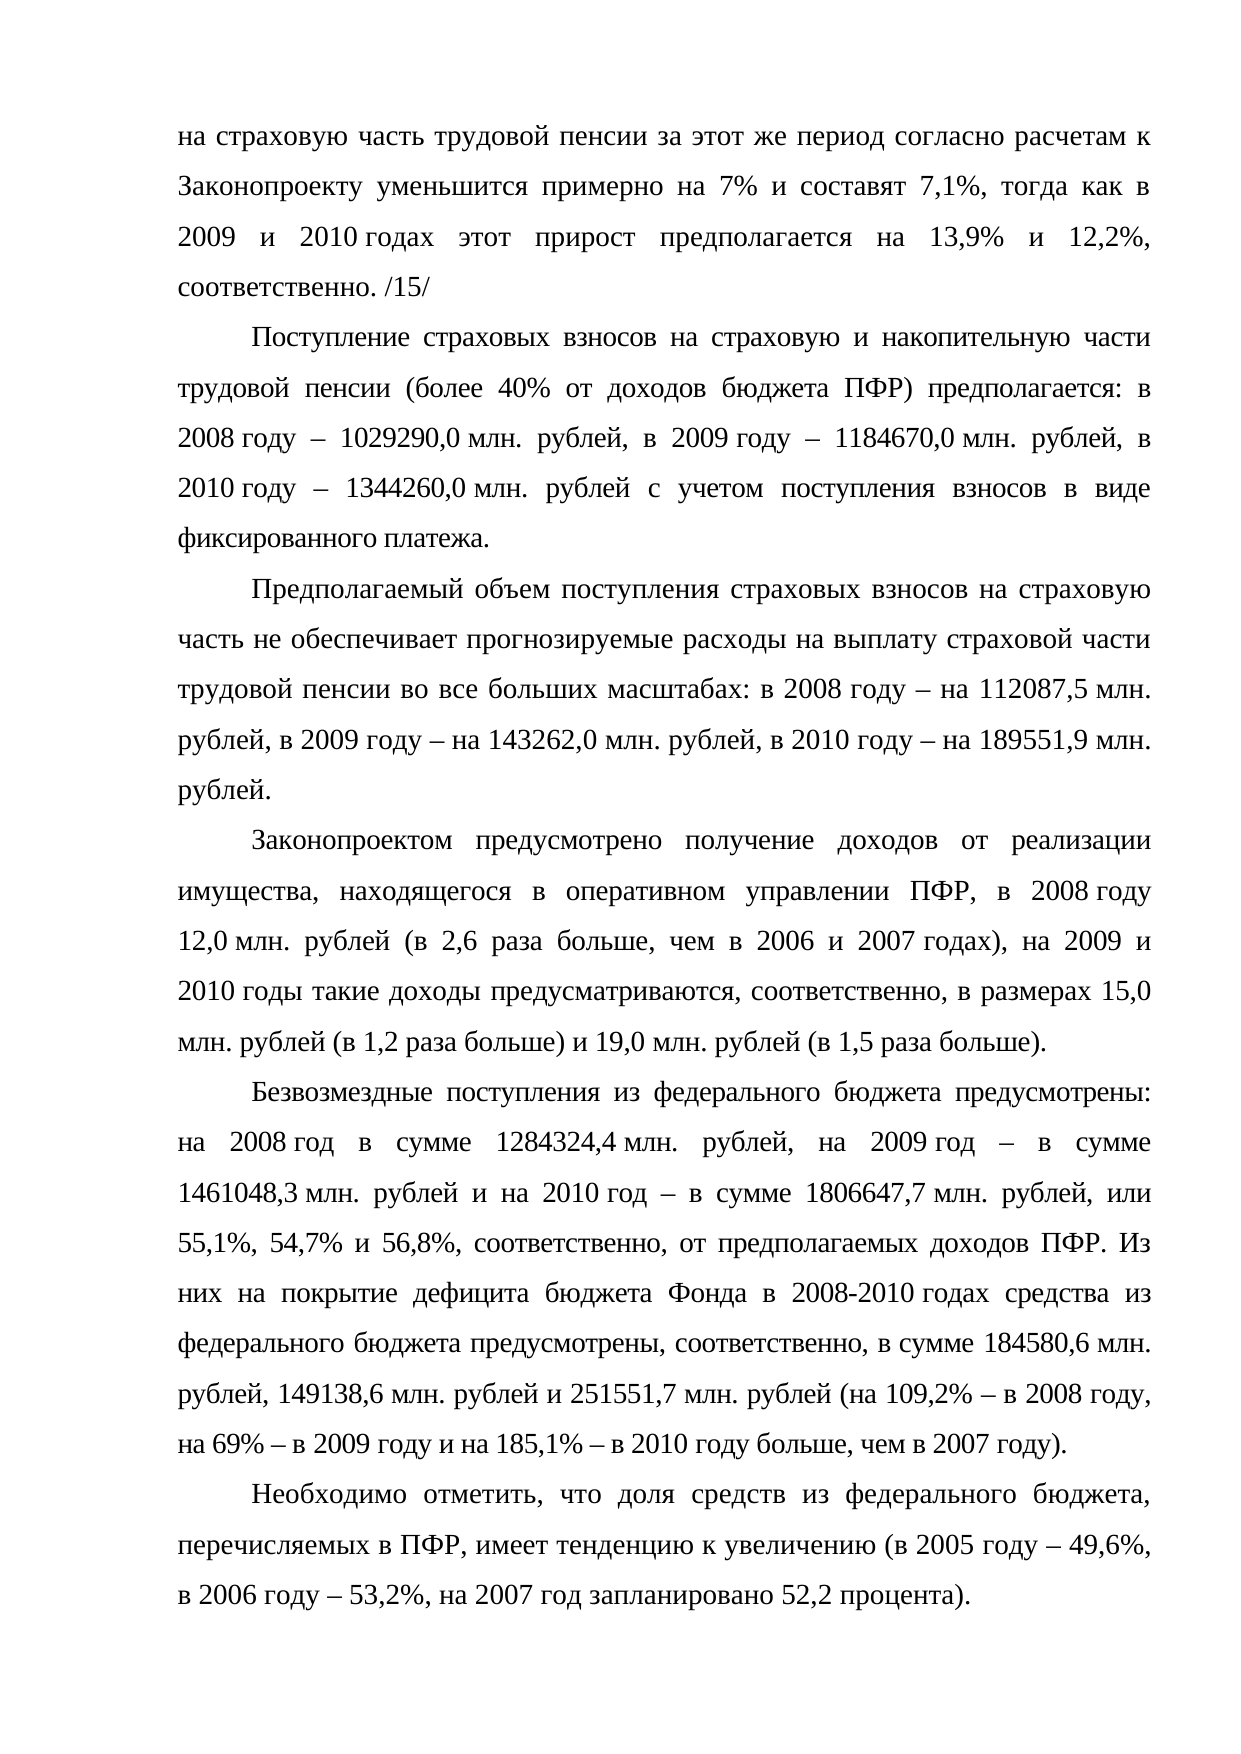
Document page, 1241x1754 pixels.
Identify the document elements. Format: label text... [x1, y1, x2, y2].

text Безвозмездные поступления из федерального бюджета предусмотрены: на 2008 год в сумме 1284324,4 млн. рублей, на 2009 год – в сумме 1461048,3 млн. рублей и на 2010 год – в сумме 1806647,7 млн. рублей, или 55,1%, 54,7% и 56,8%, соответственно, от предполагаемых доходов ПФР. Из них на покрытие дефицита бюджета Фонда в 2008-2010 годах средства из федерального бюджета предусмотрены, соответственно, в сумме 184580,6 млн. рублей, 149138,6 млн. рублей и 251551,7 млн. рублей (на 109,2% – в 2008 году, на 69% – в 2009 году и на 185,1% – в 2010 году больше, чем в 2007 году). [177, 1074, 1152, 1460]
text Поступление страховых взносов на страховую и накопительную части трудовой пенсии (более 40% от доходов бюджета ПФР) предполагается: в 2008 году – 1029290,0 млн. рублей, в 2009 году – 1184670,0 млн. рублей, в 2010 году – 1344260,0 млн. рублей с учетом поступления взносов в виде фиксированного платежа. [177, 319, 1152, 554]
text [177, 118, 1152, 303]
text Предполагаемый объем поступления страховых взносов на страховую часть не обеспечивает прогнозируемые расходы на выплату страховой части трудовой пенсии во все больших масштабах: в 2008 году – на 112087,5 млн. рублей, в 2009 году – на 143262,0 млн. рублей, в 2010 году – на 189551,9 млн. рублей. [177, 571, 1152, 806]
text Необходимо отметить, что доля средств из федерального бюджета, перечисляемых в ПФР, имеет тенденцию к увеличению (в 2005 году – 49,6%, в 2006 году – 53,2%, на 2007 год запланировано 52,2 процента). [177, 1477, 1152, 1611]
text Законопроектом предусмотрено получение доходов от реализации имущества, находящегося в оперативном управлении ПФР, в 2008 году 12,0 млн. рублей (в 2,6 раза больше, чем в 2006 и 2007 годах), на 2009 и 2010 годы такие доходы предусматриваются, соответственно, в размерах 15,0 млн. рублей (в 1,2 раза больше) и 19,0 млн. рублей (в 1,5 раза больше). [177, 822, 1152, 1057]
